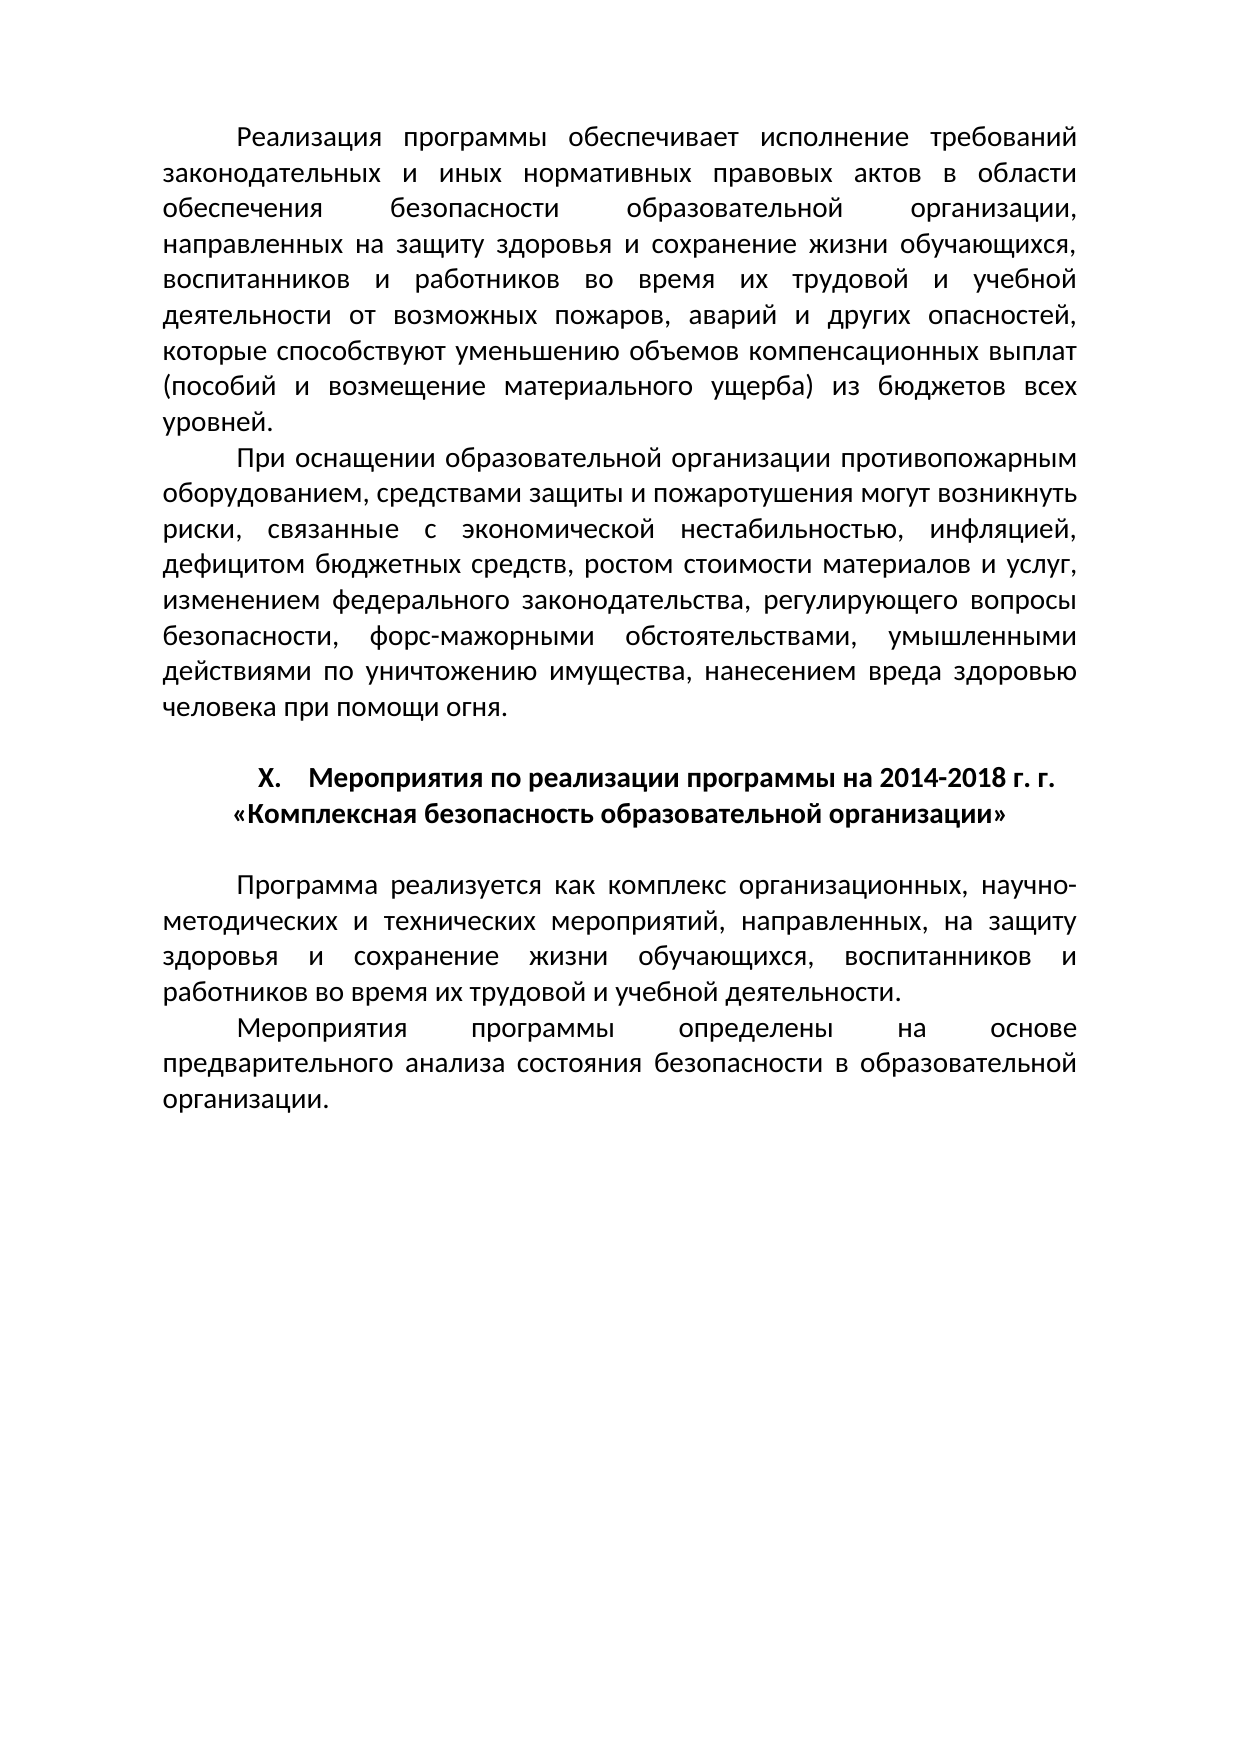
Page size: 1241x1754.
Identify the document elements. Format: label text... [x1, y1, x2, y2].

text X. Мероприятия по реализации программы на 2014-2018 г. г. «Комплексная безопасность образовательной организации» [162, 759, 1078, 831]
text Мероприятия программы определены на основе предварительного анализа состояния безопасности в образовательной организации. [162, 1009, 1078, 1116]
text Реализация программы обеспечивает исполнение требований законодательных и иных нормативных правовых актов в области обеспечения безопасности образовательной организации, направленных на защиту здоровья и сохранение жизни обучающихся, воспитанников и работников во время их трудовой и учебной деятельности от возможных пожаров, аварий и других опасностей, которые способствуют уменьшению объемов компенсационных выплат (пособий и возмещение материального ущерба) из бюджетов всех уровней. [162, 118, 1078, 439]
text Программа реализуется как комплекс организационных, научно-методических и технических мероприятий, направленных, на защиту здоровья и сохранение жизни обучающихся, воспитанников и работников во время их трудовой и учебной деятельности. [162, 866, 1078, 1009]
text При оснащении образовательной организации противопожарным оборудованием, средствами защиты и пожаротушения могут возникнуть риски, связанные с экономической нестабильностью, инфляцией, дефицитом бюджетных средств, ростом стоимости материалов и услуг, изменением федерального законодательства, регулирующего вопросы безопасности, форс-мажорными обстоятельствами, умышленными действиями по уничтожению имущества, нанесением вреда здоровью человека при помощи огня. [162, 439, 1078, 724]
